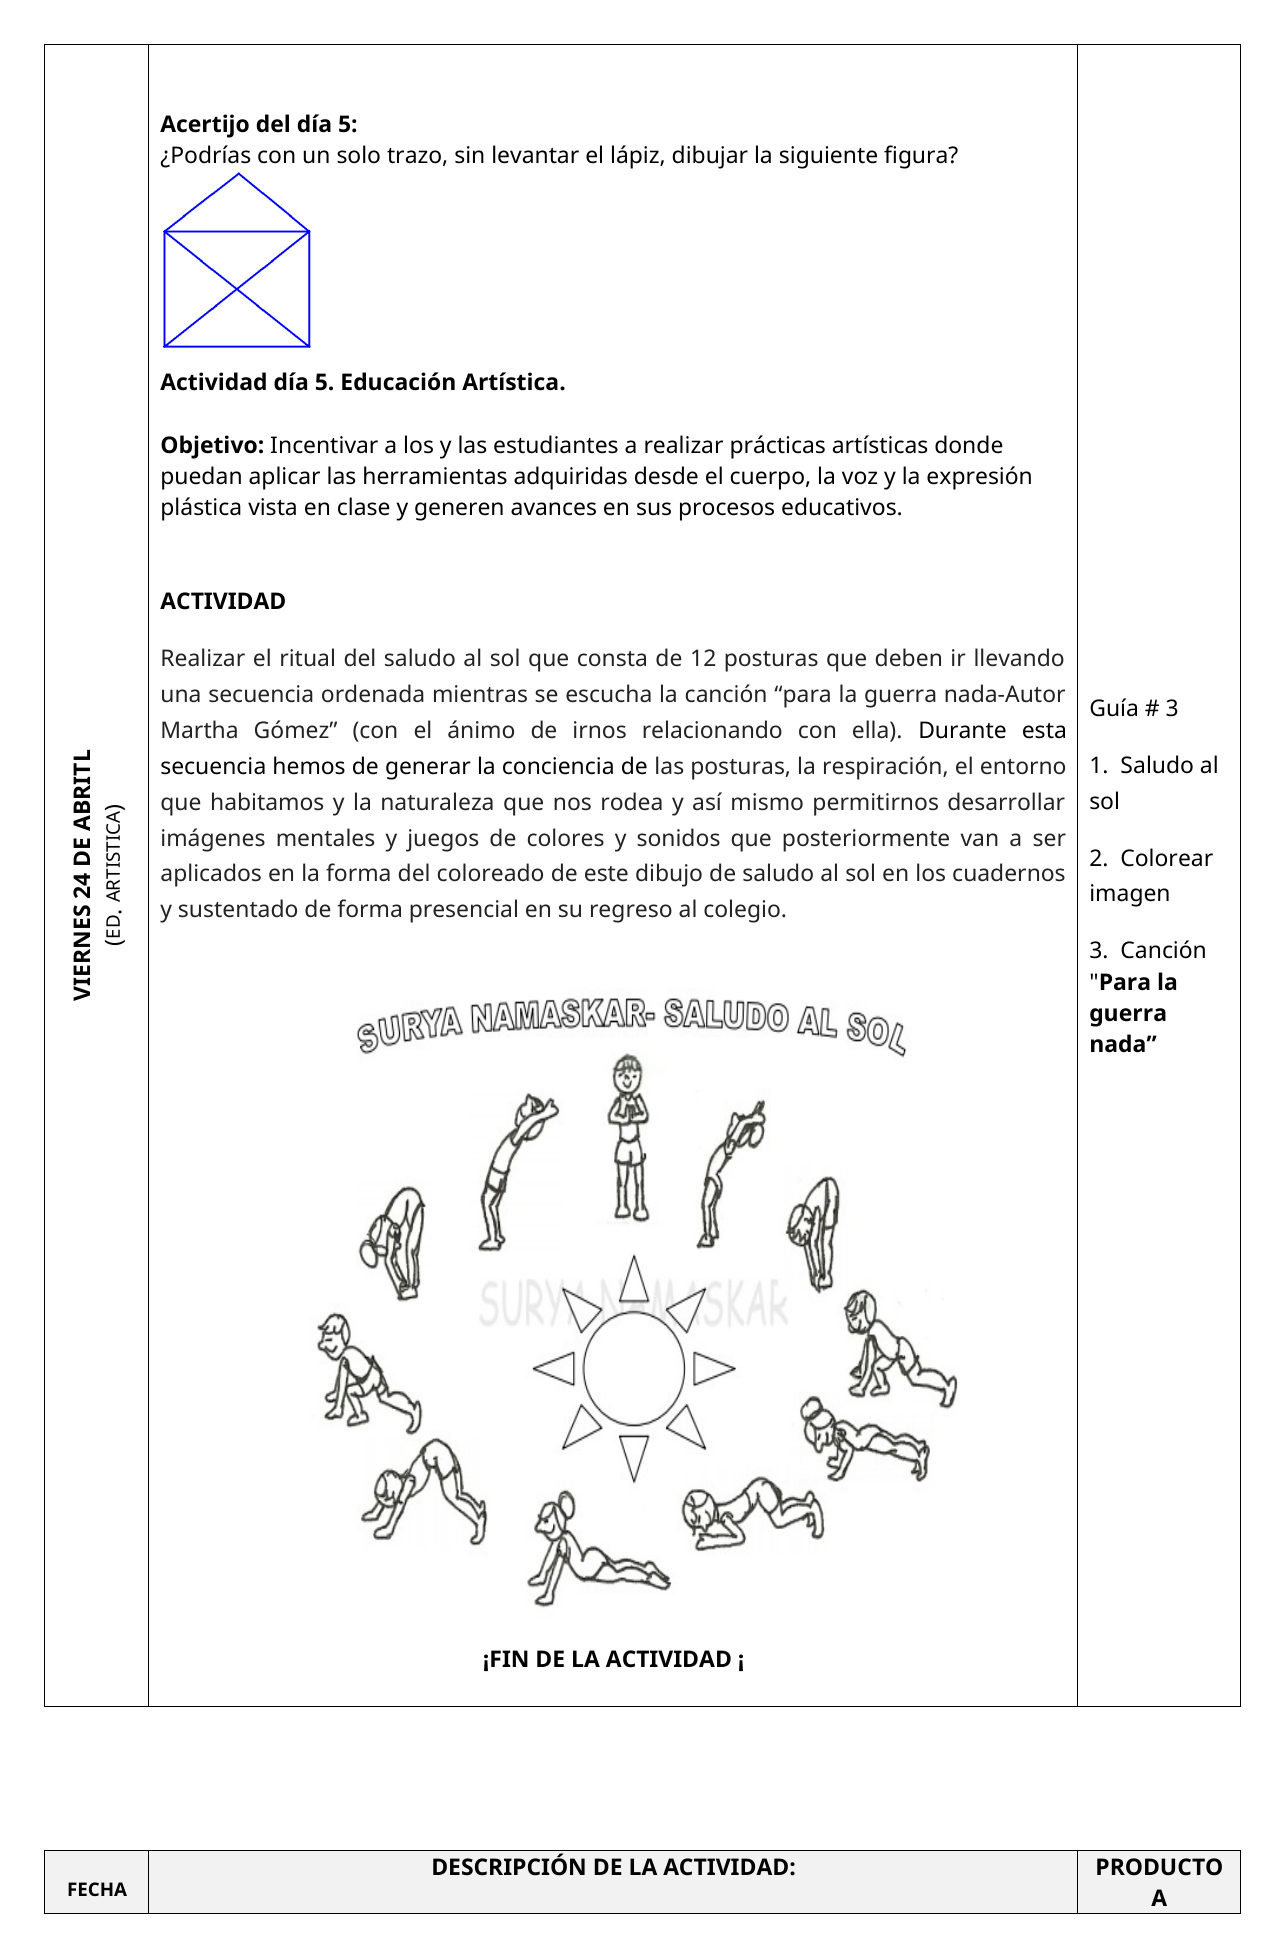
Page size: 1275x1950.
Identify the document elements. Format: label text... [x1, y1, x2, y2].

picture [160, 170, 313, 350]
table_header FECHA DE ENTREGA [45, 1851, 148, 1913]
table_cell Acertijo del día 5: ¿Podrías con un solo trazo, sin levantar el lápiz, dibujar la siguiente figura? Actividad día 5. Educación Artística. Objetivo: Incentivar a los y las estudiantes a realizar prácticas artísticas donde puedan aplicar las herramientas adquiridas desde el cuerpo, la voz y la expresión plástica vista en clase y generen avances en sus procesos educativos. ACTIVIDAD Realizar el ritual del saludo al sol que consta de 12 posturas que deben ir llevando una secuencia ordenada mientras se escucha la canción “para la guerra nada-Autor Martha Gómez” (con el ánimo de irnos relacionando con ella). Durante esta secuencia hemos de generar la conciencia de las posturas, la respiración, el entorno que habitamos y la naturaleza que nos rodea y así mismo permitirnos desarrollar imágenes mentales y juegos de colores y sonidos que posteriormente van a ser aplicados en la forma del coloreado de este dibujo de saludo al sol en los cuadernos y sustentado de forma presencial en su regreso al colegio. ¡FIN DE LA ACTIVIDAD ¡ [149, 45, 1077, 1706]
table_cell Guía # 3 1. Saludo al sol 2. Colorear imagen 3. Canción "Para la guerra nada” [1078, 45, 1240, 1706]
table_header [149, 1851, 1077, 1913]
table_cell VIERNES 24 DE ABRITL (ED. ARTISTICA) [45, 45, 148, 1706]
picture [253, 950, 974, 1619]
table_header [1078, 1851, 1240, 1913]
